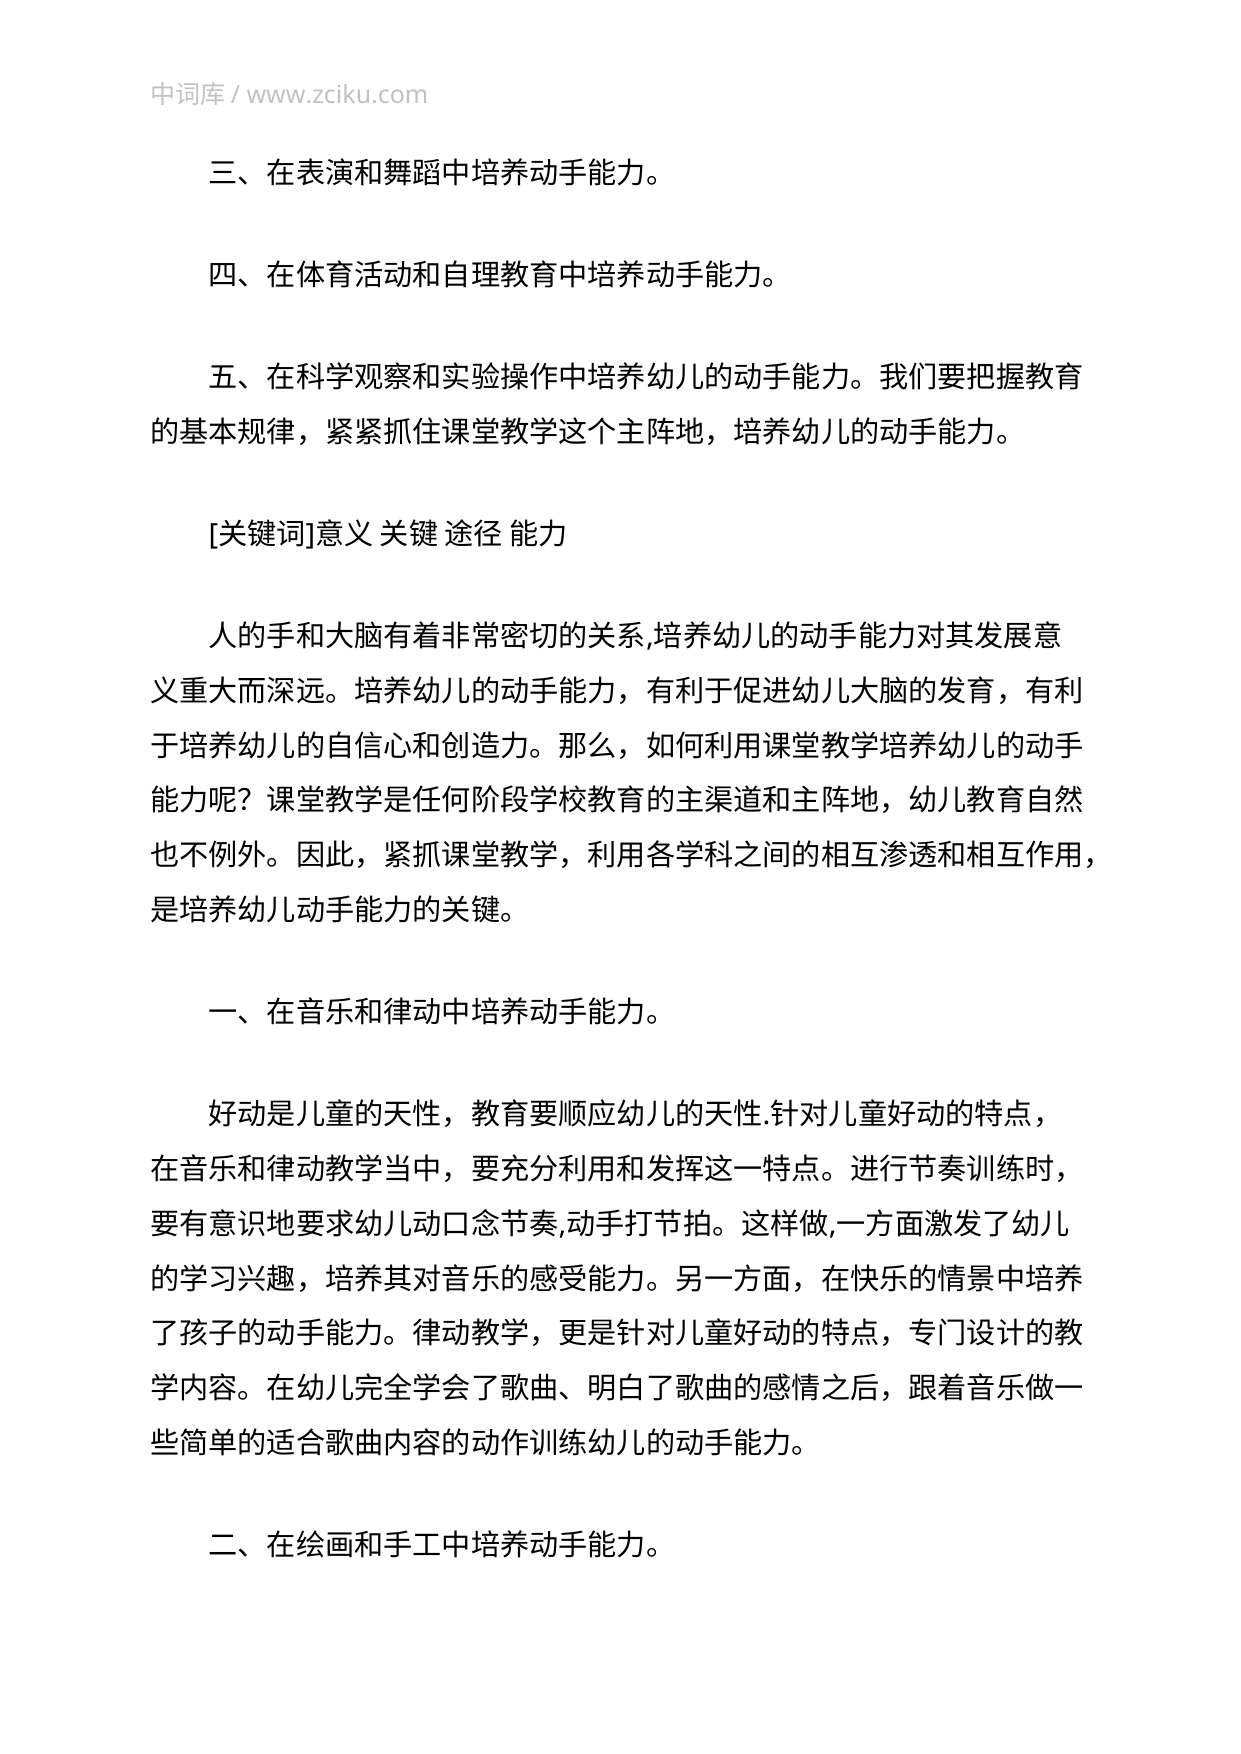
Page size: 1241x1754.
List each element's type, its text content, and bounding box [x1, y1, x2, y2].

text 二、在绘画和手工中培养动手能力。 [150, 1522, 1090, 1564]
text 四、在体育活动和自理教育中培养动手能力。 [150, 252, 1090, 294]
text [关键词]意义 关键 途径 能力 [150, 510, 1090, 553]
text 人的手和大脑有着非常密切的关系,培养幼儿的动手能力对其发展意义重大而深远。培养幼儿的动手能力，有利于促进幼儿大脑的发育，有利于培养幼儿的自信心和创造力。那么，如何利用课堂教学培养幼儿的动手能力呢？课堂教学是任何阶段学校教育的主渠道和主阵地，幼儿教育自然也不例外。因此，紧抓课堂教学，利用各学科之间的相互渗透和相互作用，是培养幼儿动手能力的关键。 [150, 612, 1090, 929]
text 好动是儿童的天性，教育要顺应幼儿的天性.针对儿童好动的特点，在音乐和律动教学当中，要充分利用和发挥这一特点。进行节奏训练时，要有意识地要求幼儿动口念节奏,动手打节拍。这样做,一方面激发了幼儿的学习兴趣，培养其对音乐的感受能力。另一方面，在快乐的情景中培养了孩子的动手能力。律动教学，更是针对儿童好动的特点，专门设计的教学内容。在幼儿完全学会了歌曲、明白了歌曲的感情之后，跟着音乐做一些简单的适合歌曲内容的动作训练幼儿的动手能力。 [150, 1090, 1090, 1462]
text 五、在科学观察和实验操作中培养幼儿的动手能力。我们要把握教育的基本规律，紧紧抓住课堂教学这个主阵地，培养幼儿的动手能力。 [150, 353, 1090, 451]
text 三、在表演和舞蹈中培养动手能力。 [150, 150, 1090, 192]
text 一、在音乐和律动中培养动手能力。 [150, 988, 1090, 1031]
